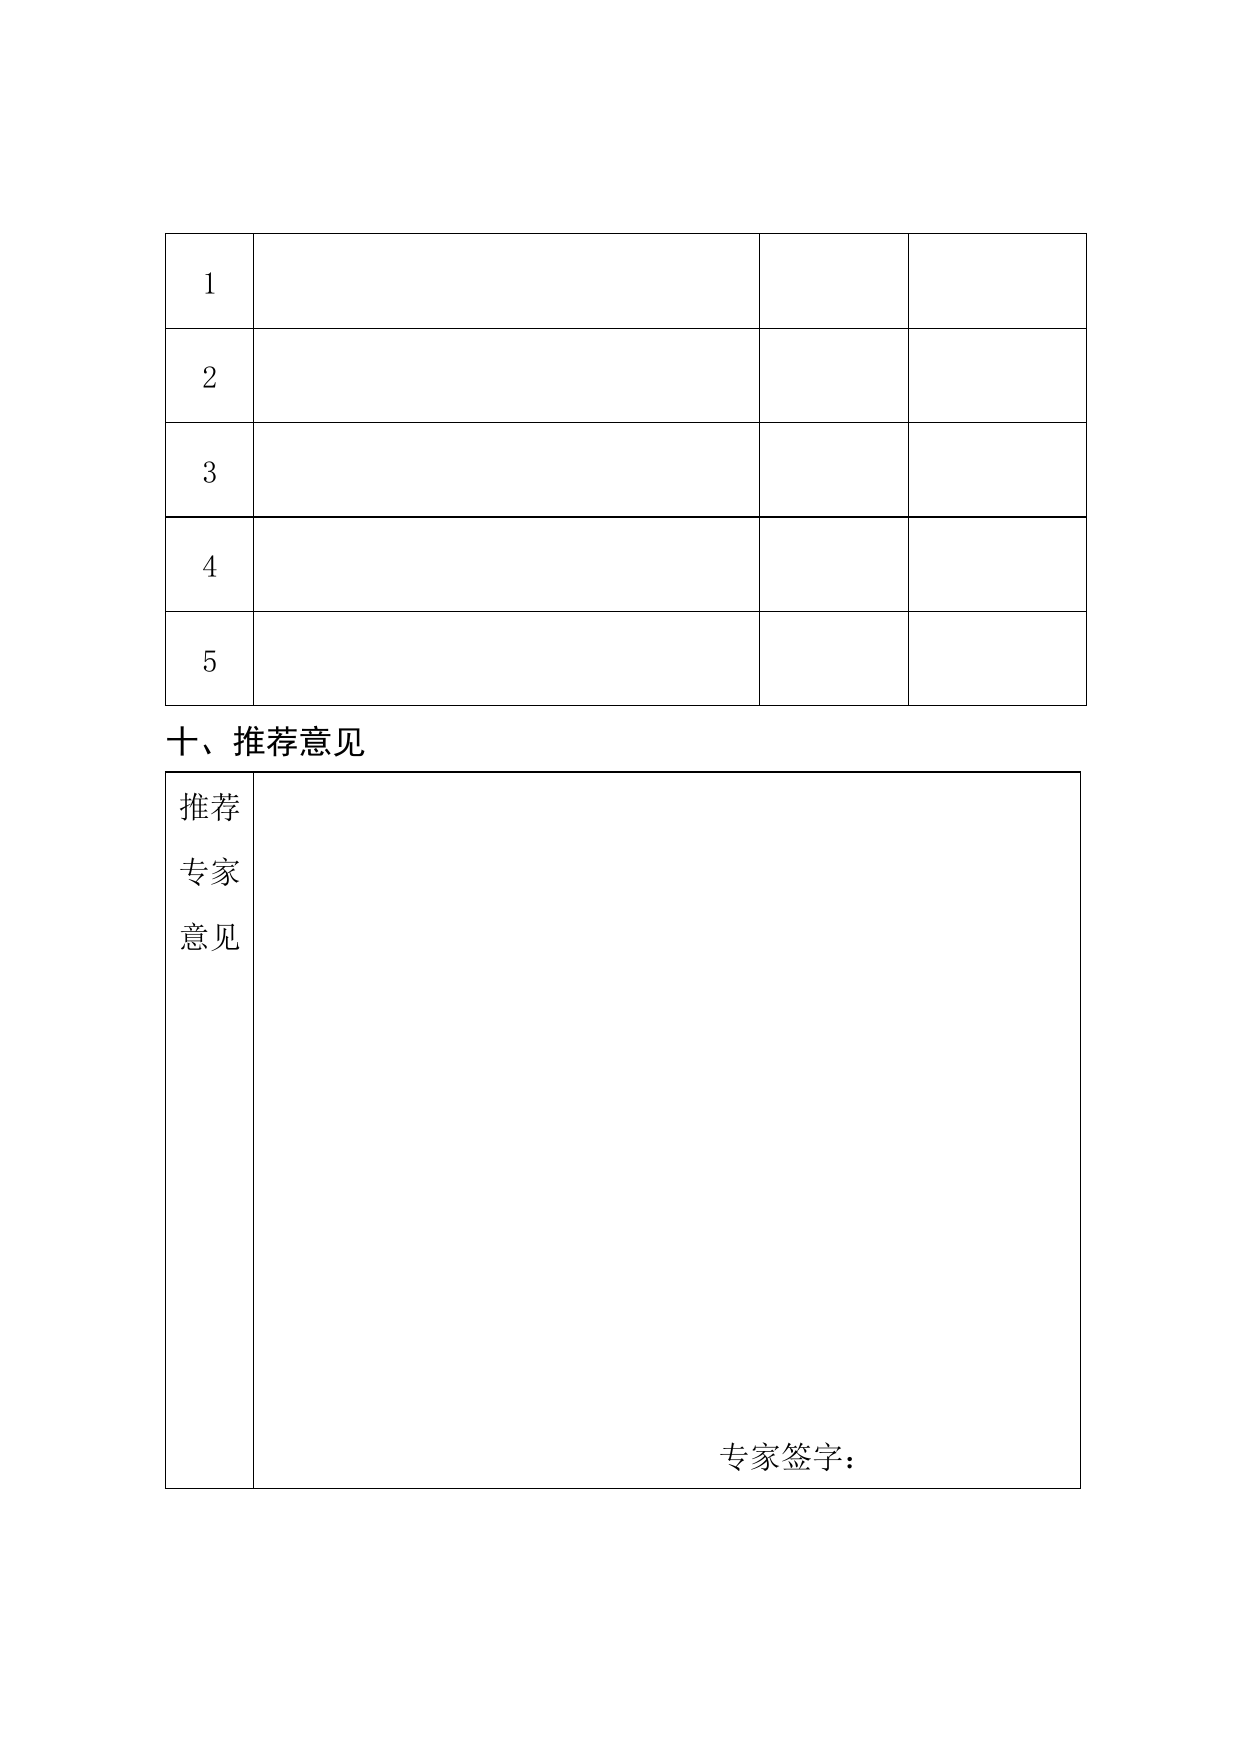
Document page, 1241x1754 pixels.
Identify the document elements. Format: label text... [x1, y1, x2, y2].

table_cell [254, 329, 759, 422]
table_cell [254, 234, 759, 327]
table_cell 4 [166, 518, 253, 611]
table_cell [760, 329, 908, 422]
table_cell 5 [166, 612, 253, 705]
table_cell 3 [166, 423, 253, 516]
table_cell [760, 612, 908, 705]
table_cell 1 [166, 234, 253, 327]
table_cell [909, 423, 1086, 516]
table_cell [254, 423, 759, 516]
table_cell [760, 234, 908, 327]
table_header 专家签字： 年 月 日 [254, 773, 1080, 1487]
table_cell [909, 234, 1086, 327]
table_cell [254, 612, 759, 705]
text 十、推荐意见 [165, 706, 1075, 771]
table_cell [760, 518, 908, 611]
table_cell [909, 518, 1086, 611]
table_header 推荐 专家 意见 [166, 773, 253, 1487]
table_cell [909, 612, 1086, 705]
table_cell [760, 423, 908, 516]
table_cell [909, 329, 1086, 422]
table_cell 2 [166, 329, 253, 422]
table_cell [254, 518, 759, 611]
